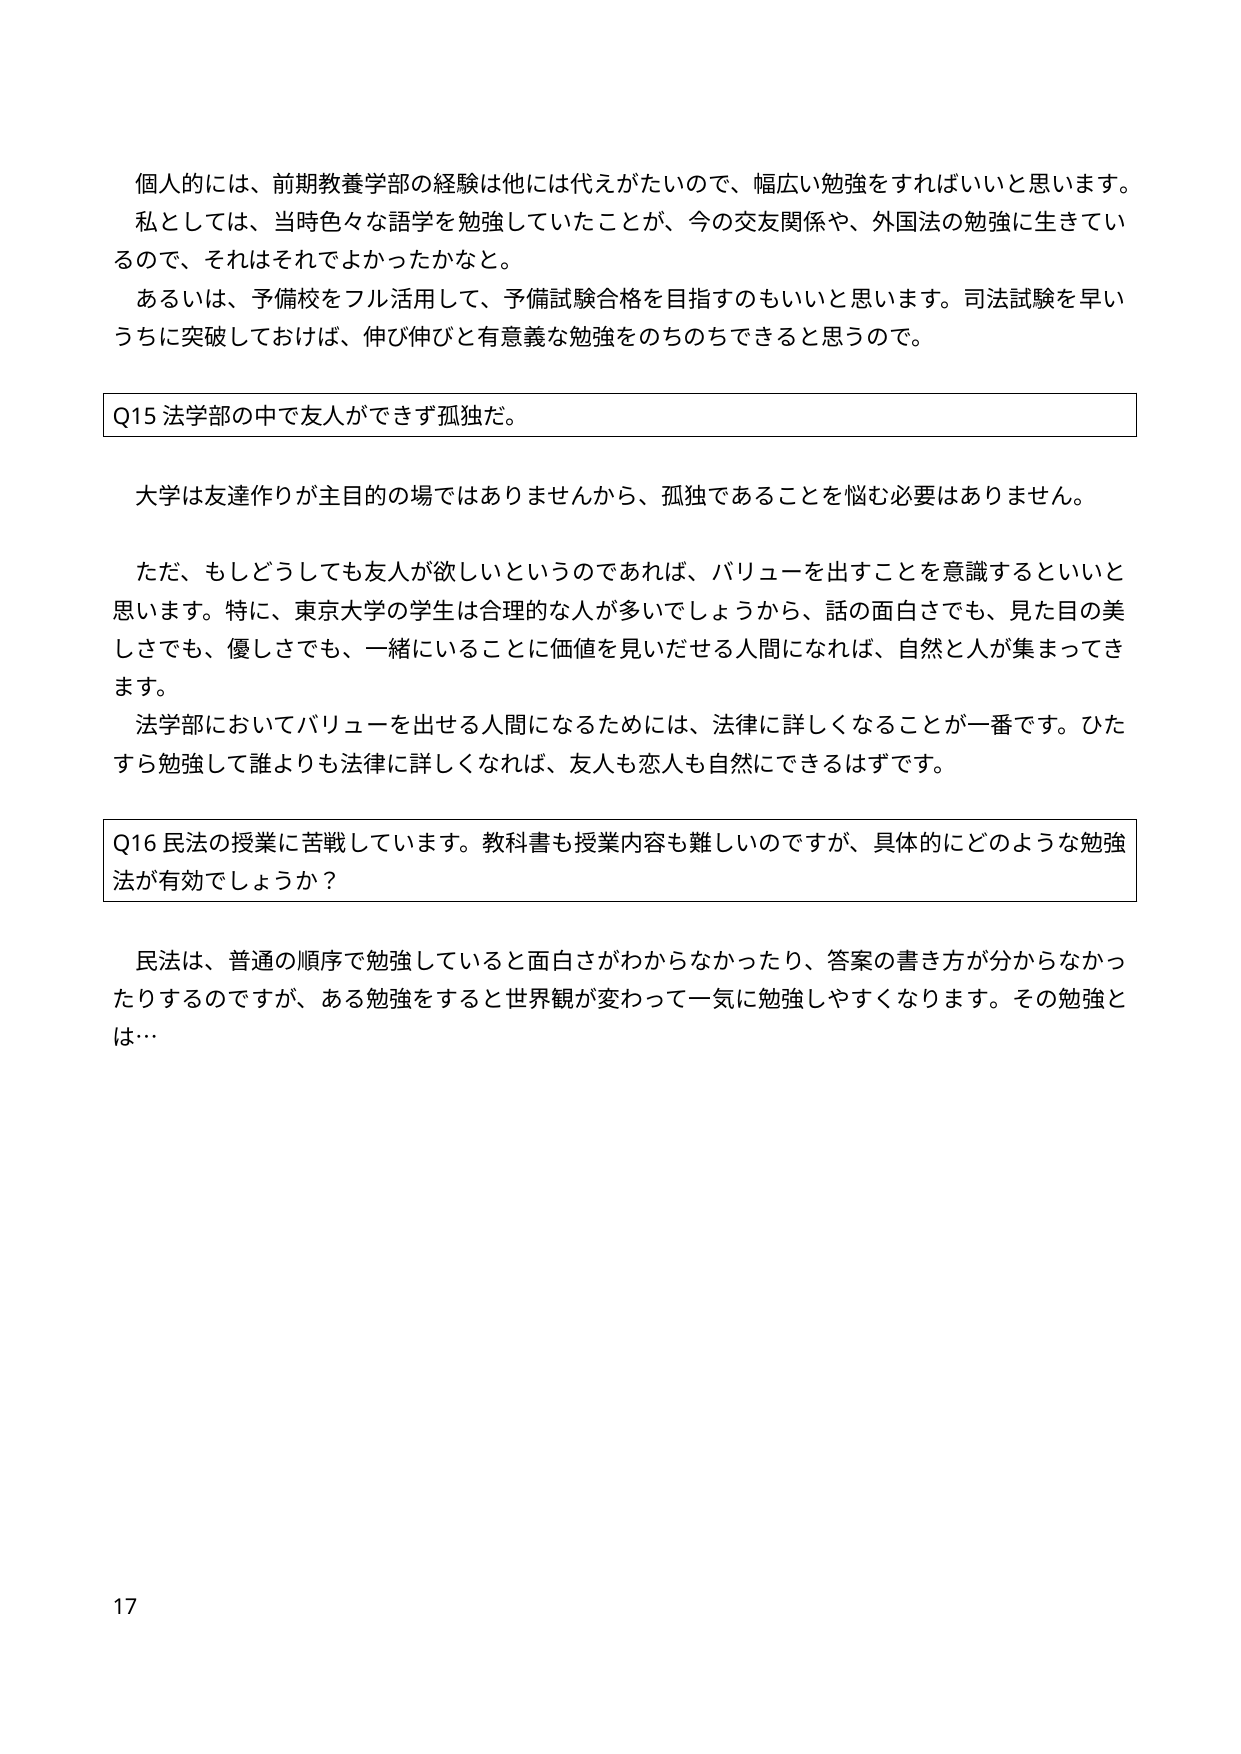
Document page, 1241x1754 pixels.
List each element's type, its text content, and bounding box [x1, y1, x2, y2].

text あるいは、予備校をフル活用して、予備試験合格を目指すのもいいと思います。司法試験を早いうちに突破しておけば、伸び伸びと有意義な勉強をのちのちできると思うので。 [112, 278, 1128, 354]
text 個人的には、前期教養学部の経験は他には代えがたいので、幅広い勉強をすればいいと思います。 [112, 163, 1128, 201]
text ただ、もしどうしても友人が欲しいというのであれば、バリューを出すことを意識するといいと思います。特に、東京大学の学生は合理的な人が多いでしょうから、話の面白さでも、見た目の美しさでも、優しさでも、一緒にいることに価値を見いだせる人間になれば、自然と人が集まってきます。 [112, 552, 1128, 705]
text 民法は、普通の順序で勉強していると面白さがわからなかったり、答案の書き方が分からなかったりするのですが、ある勉強をすると世界観が変わって一気に勉強しやすくなります。その勉強とは… [112, 940, 1128, 1055]
text 私としては、当時色々な語学を勉強していたことが、今の交友関係や、外国法の勉強に生きているので、それはそれでよかったかなと。 [112, 201, 1128, 278]
text Q15 法学部の中で友人ができず孤独だ。 [104, 394, 1136, 436]
text 法学部においてバリューを出せる人間になるためには、法律に詳しくなることが一番です。ひたすら勉強して誰よりも法律に詳しくなれば、友人も恋人も自然にできるはずです。 [112, 705, 1128, 781]
text Q16 民法の授業に苦戦しています。教科書も授業内容も難しいのですが、具体的にどのような勉強法が有効でしょうか？ [104, 820, 1136, 901]
text 大学は友達作りが主目的の場ではありませんから、孤独であることを悩む必要はありません。 [112, 475, 1128, 513]
